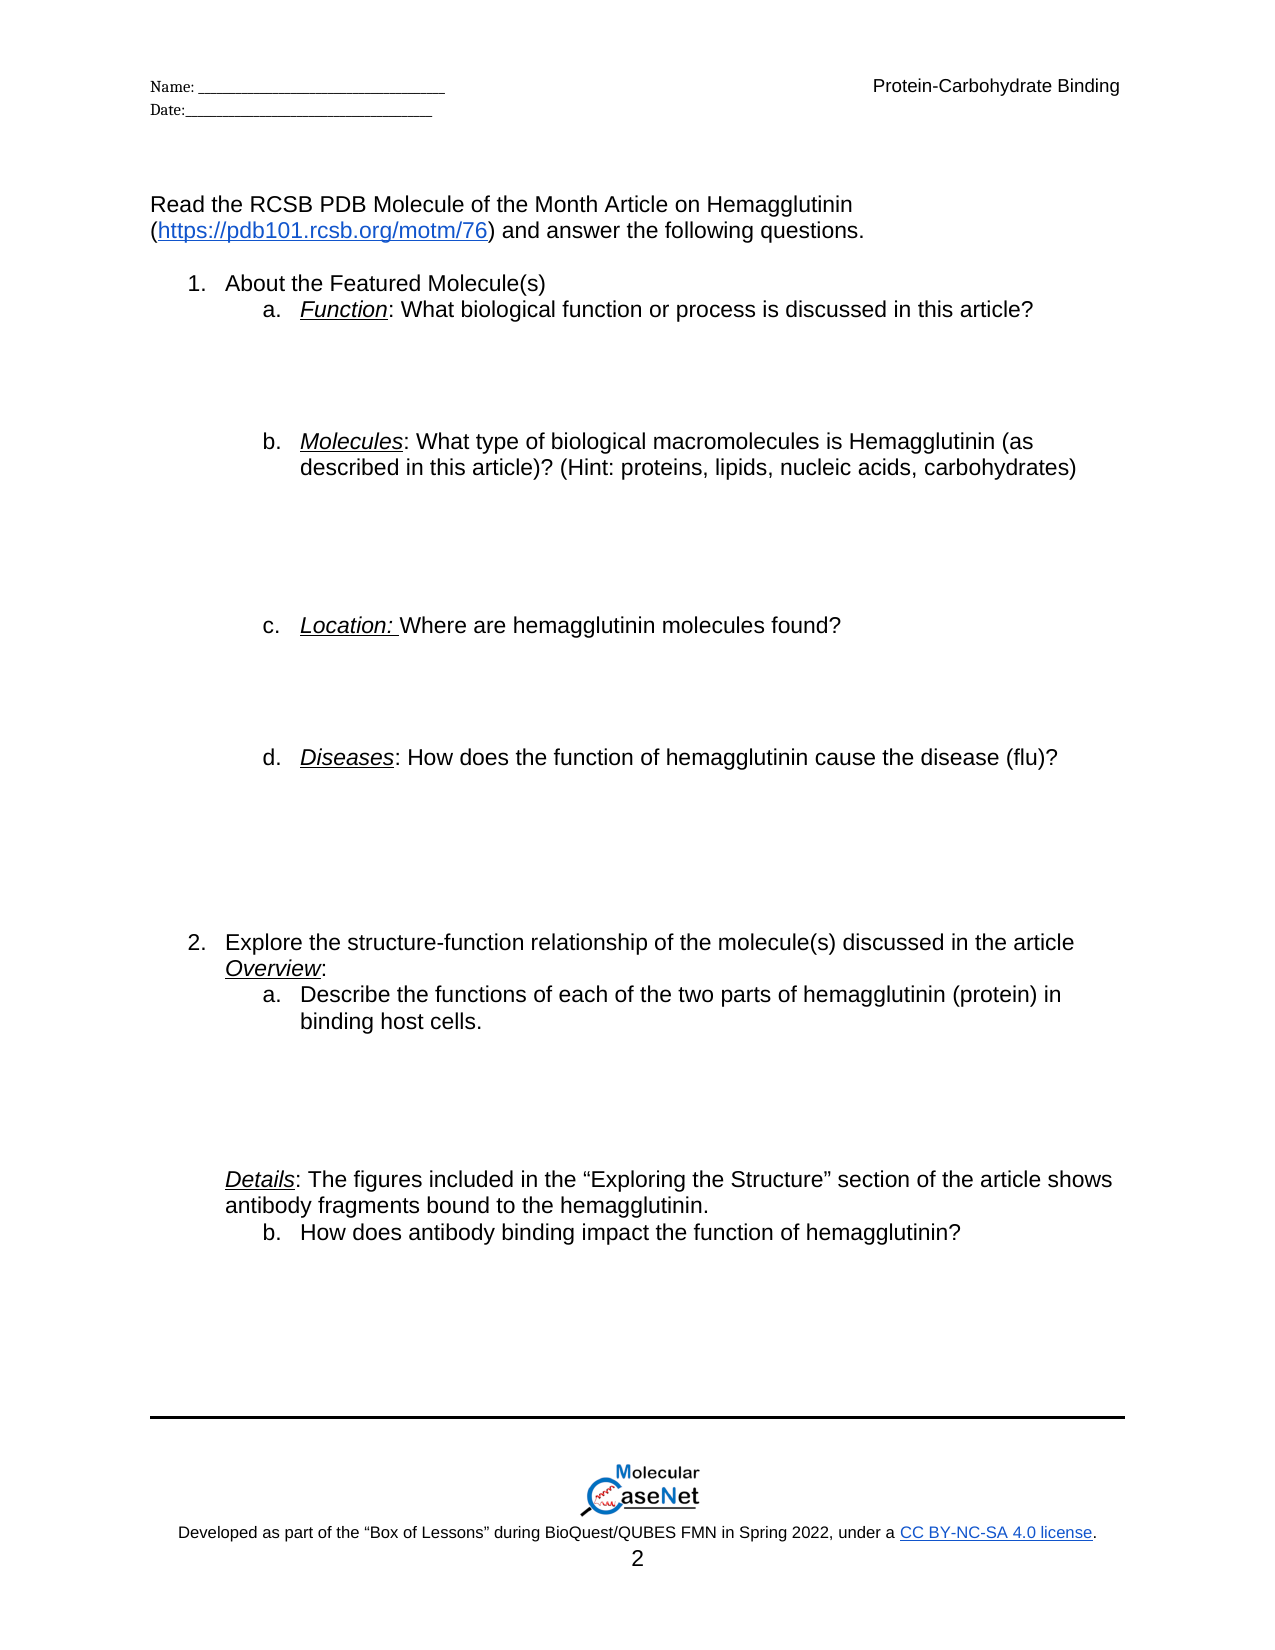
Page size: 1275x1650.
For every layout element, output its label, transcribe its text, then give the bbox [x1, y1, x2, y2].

list Molecules: What type of biological macromolecules is Hemagglutinin (as described in this article)? (Hint: proteins, lipids, nucleic acids, carbohydrates) [262, 428, 1125, 481]
text Read the RCSB PDB Molecule of the Month Article on Hemagglutinin (https://pdb101.rcsb.org/motm/76) and answer the following questions. [150, 191, 1125, 243]
list About the Featured Molecule(s) [187, 270, 1125, 296]
text Details: The figures included in the “Exploring the Structure” section of the article shows antibody fragments bound to the hemagglutinin. [225, 1166, 1125, 1219]
list Diseases: How does the function of hemagglutinin cause the disease (flu)? [262, 744, 1125, 771]
list Function: What biological function or process is discussed in this article? [262, 296, 1125, 323]
list Explore the structure-function relationship of the molecule(s) discussed in the article [187, 929, 1125, 955]
text Overview: [150, 955, 1125, 981]
list Location: Where are hemagglutinin molecules found? [262, 612, 1125, 639]
list Describe the functions of each of the two parts of hemagglutinin (protein) in binding host cells. [262, 981, 1125, 1034]
list How does antibody binding impact the function of hemagglutinin? [262, 1219, 1125, 1245]
picture [573, 1458, 702, 1519]
